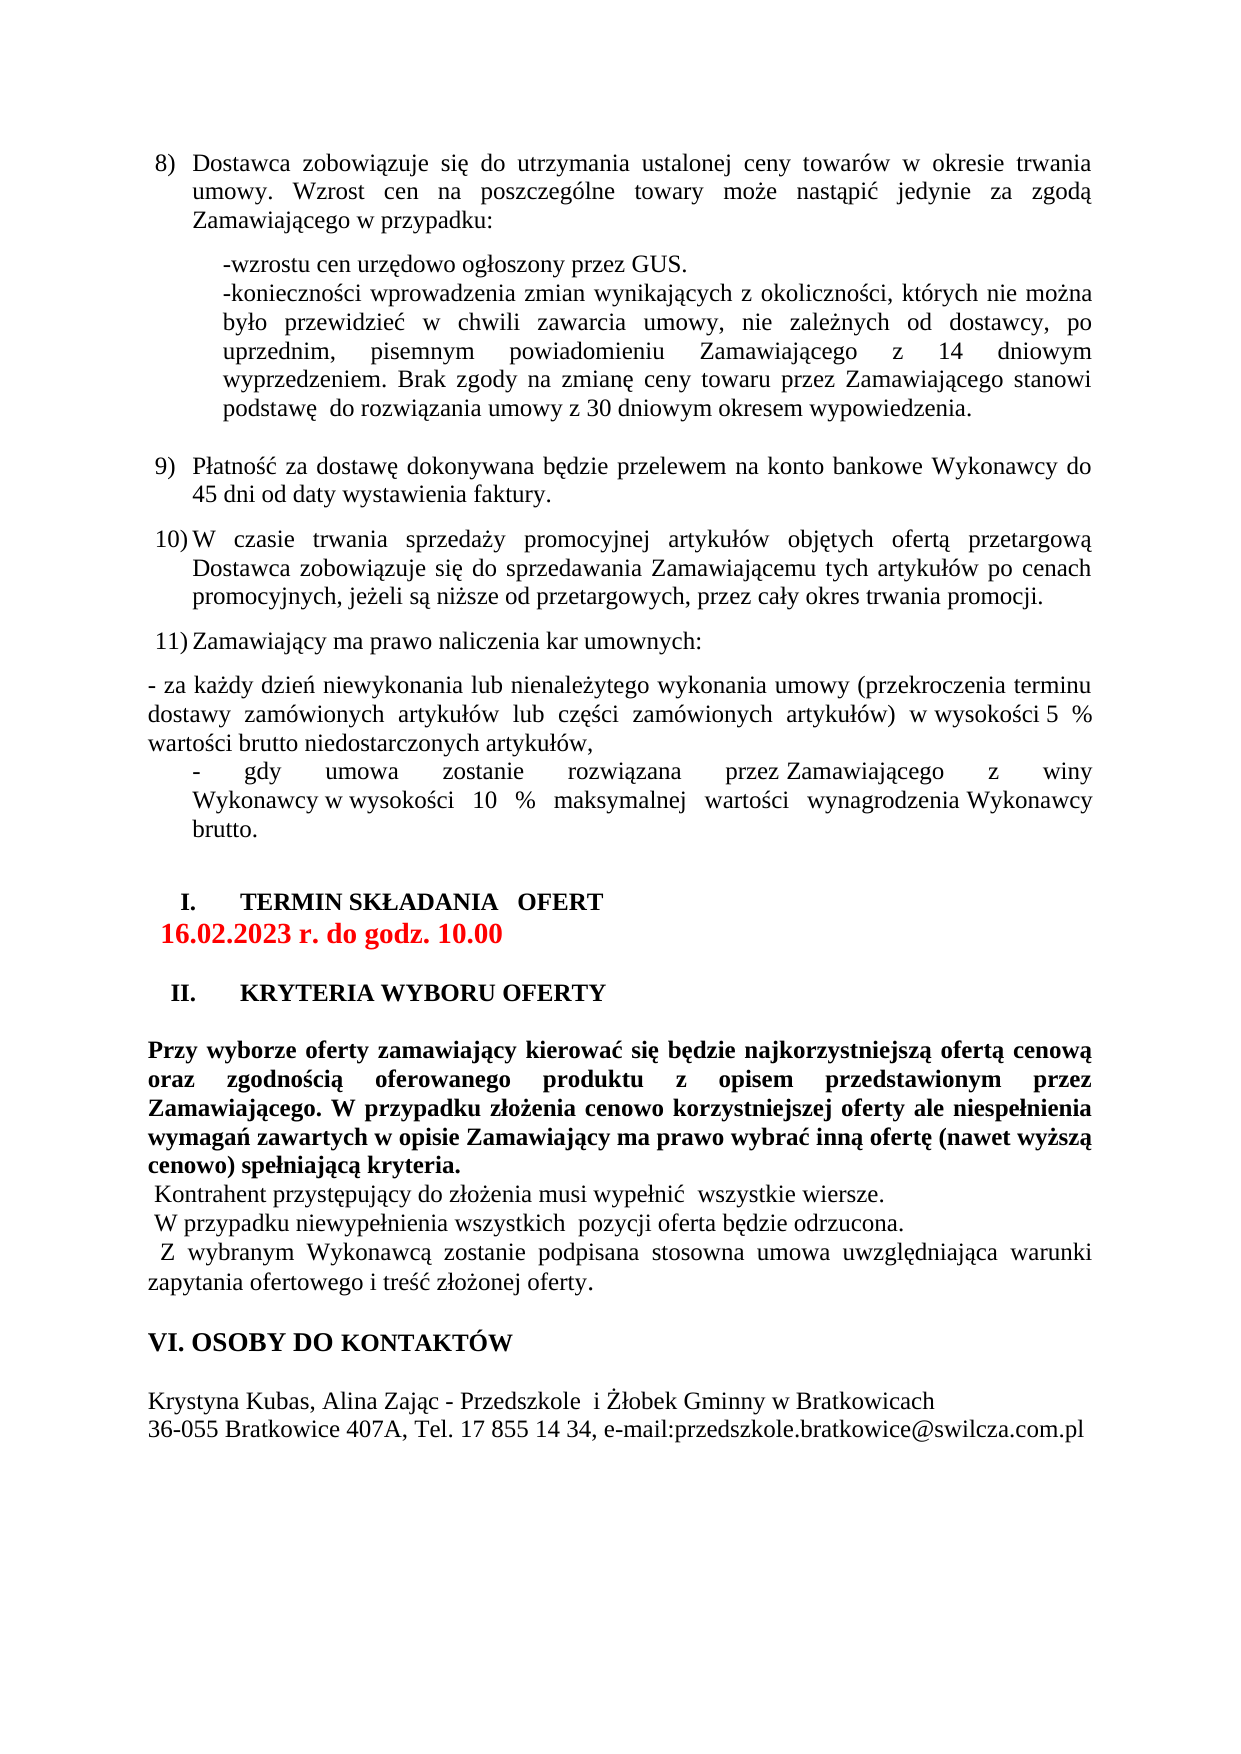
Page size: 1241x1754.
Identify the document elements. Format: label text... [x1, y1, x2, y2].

text Z wybranym Wykonawcą zostanie podpisana stosowna umowa uwzględniająca warunki zapytania ofertowego i treść złożonej oferty. [148, 1237, 1093, 1297]
list KRYTERIA WYBORU OFERTY [196, 978, 1093, 1007]
list Zamawiający ma prawo naliczenia kar umownych: [154, 626, 1093, 654]
list Dostawca zobowiązuje się do utrzymania ustalonej ceny towarów w okresie trwania umowy. Wzrost cen na poszczególne towary może nastąpić jedynie za zgodą Zamawiającego w przypadku: [154, 148, 1093, 234]
list -konieczności wprowadzenia zmian wynikających z okoliczności, których nie można było przewidzieć w chwili zawarcia umowy, nie zależnych od dostawcy, po uprzednim, pisemnym powiadomieniu Zamawiającego z 14 dniowym wyprzedzeniem. Brak zgody na zmianę ceny towaru przez Zamawiającego stanowi podstawę do rozwiązania umowy z 30 dniowym okresem wypowiedzenia. [223, 278, 1093, 422]
text Krystyna Kubas, Alina Zając - Przedszkole i Żłobek Gminny w Bratkowicach [148, 1386, 1093, 1414]
list TERMIN SKŁADANIA OFERT [196, 887, 1093, 916]
text - za każdy dzień niewykonania lub nienależytego wykonania umowy (przekroczenia terminu dostawy zamówionych artykułów lub części zamówionych artykułów) w wysokości 5 % wartości brutto niedostarczonych artykułów, [148, 670, 1093, 756]
text VI. OSOBY DO KONTAKTÓW [148, 1326, 1093, 1357]
list -wzrostu cen urzędowo ogłoszony przez GUS. [223, 249, 1093, 278]
text 36-055 Bratkowice 407A, Tel. 17 855 14 34, e-mail:przedszkole.bratkowice@swilcza.com.pl [148, 1414, 1093, 1443]
text Kontrahent przystępujący do złożenia musi wypełnić wszystkie wiersze. [148, 1179, 1093, 1208]
text W przypadku niewypełnienia wszystkich pozycji oferta będzie odrzucona. [148, 1208, 1093, 1237]
text - gdy umowa zostanie rozwiązana przez Zamawiającego z winy Wykonawcy w wysokości 10 % maksymalnej wartości wynagrodzenia Wykonawcy brutto. [192, 756, 1093, 843]
text 16.02.2023 r. do godz. 10.00 [148, 916, 1093, 949]
list W czasie trwania sprzedaży promocyjnej artykułów objętych ofertą przetargową Dostawca zobowiązuje się do sprzedawania Zamawiającemu tych artykułów po cenach promocyjnych, jeżeli są niższe od przetargowych, przez cały okres trwania promocji. [154, 524, 1093, 610]
text Przy wyborze oferty zamawiający kierować się będzie najkorzystniejszą ofertą cenową oraz zgodnością oferowanego produktu z opisem przedstawionym przez Zamawiającego. W przypadku złożenia cenowo korzystniejszej oferty ale niespełnienia wymagań zawartych w opisie Zamawiający ma prawo wybrać inną ofertę (nawet wyższą cenowo) spełniającą kryteria. [148, 1036, 1093, 1179]
list Płatność za dostawę dokonywana będzie przelewem na konto bankowe Wykonawcy do 45 dni od daty wystawienia faktury. [154, 451, 1093, 508]
